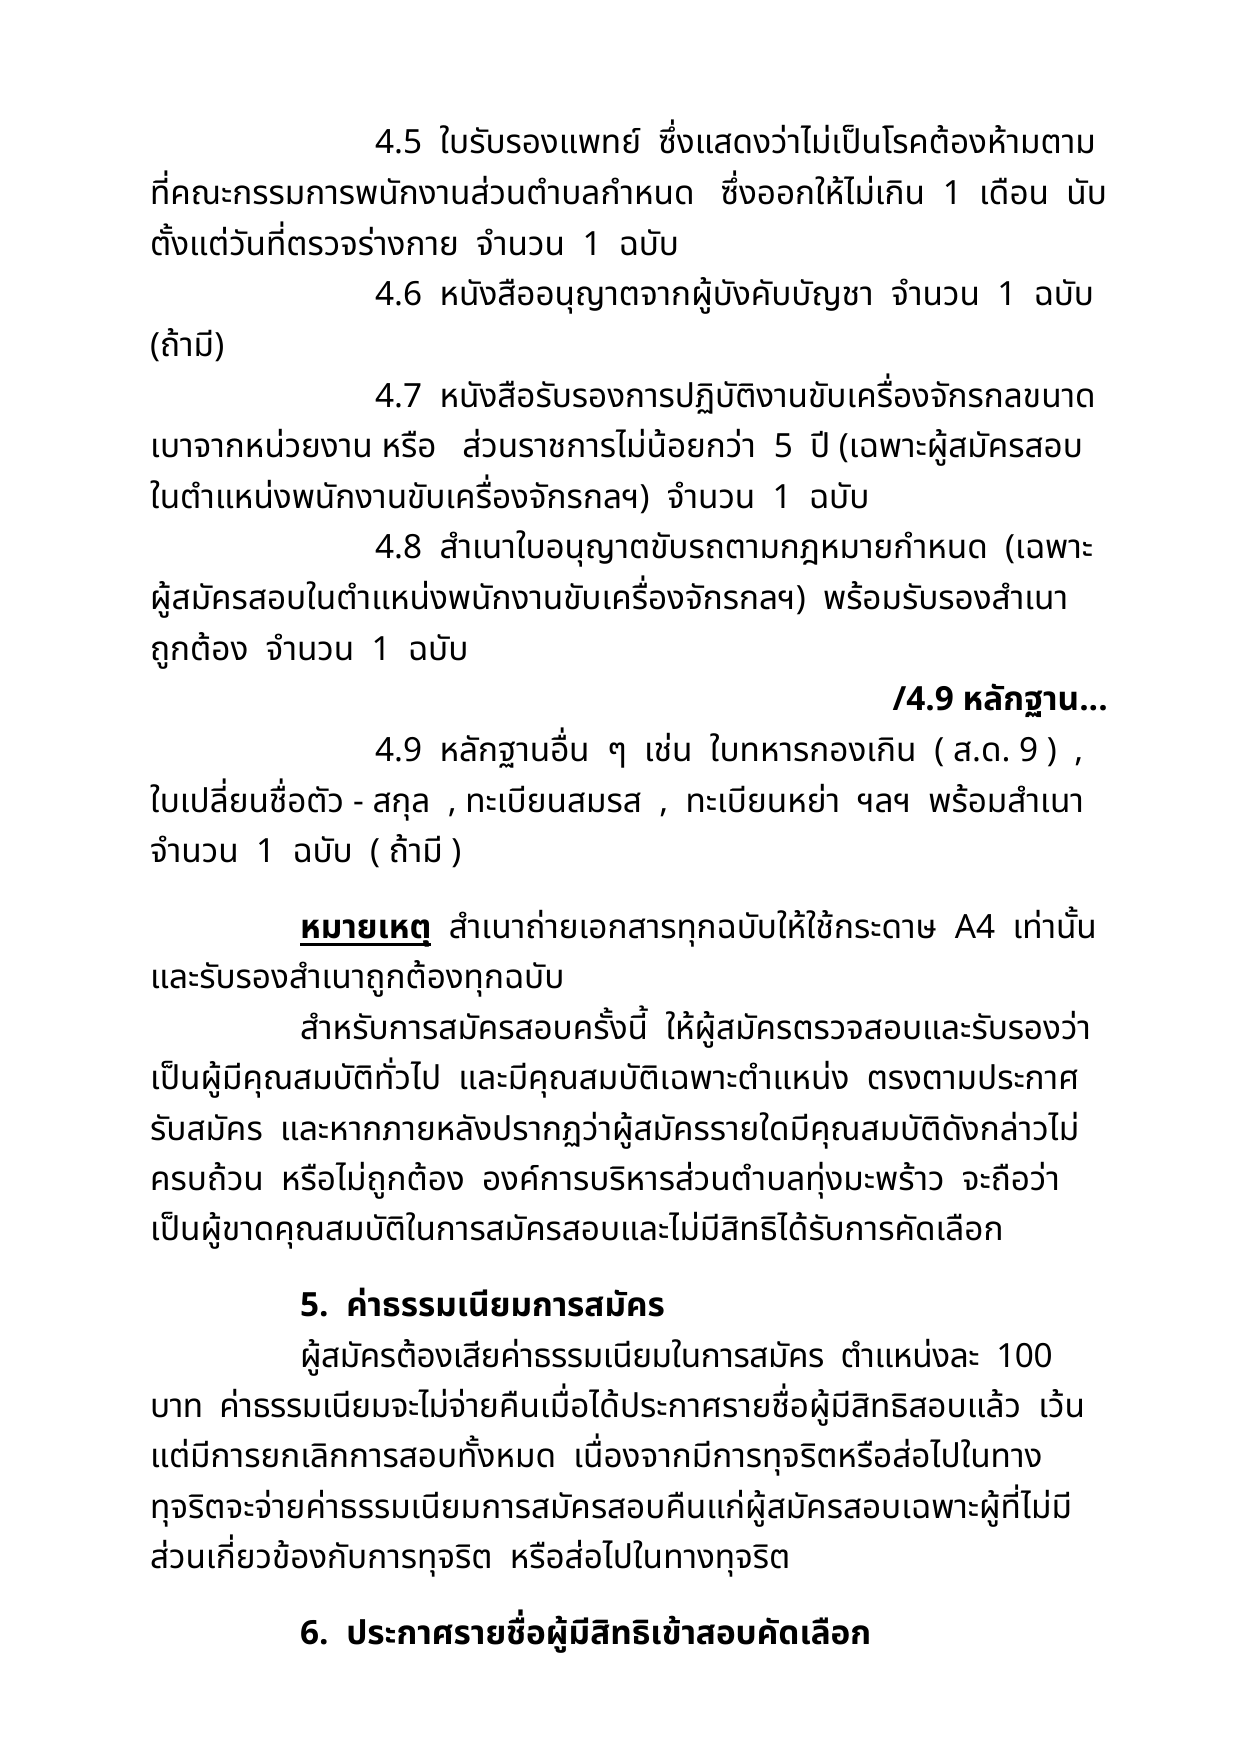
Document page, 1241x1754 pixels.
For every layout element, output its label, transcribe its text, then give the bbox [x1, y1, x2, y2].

text 6. ประกาศรายชื่อผู้มีสิทธิเข้าสอบคัดเลือก [150, 1609, 1107, 1659]
text /4.9 หลักฐาน... [150, 675, 1107, 726]
text 5. ค่าธรรมเนียมการสมัคร [150, 1281, 1107, 1331]
text 4.7 หนังสือรับรองการปฏิบัติงานขับเครื่องจักรกลขนาดเบาจากหน่วยงาน หรือ ส่วนราชการไม่น้อยกว่า 5 ปี (เฉพาะผู้สมัครสอบในตำแหน่งพนักงานขับเครื่องจักรกลฯ) จำนวน 1 ฉบับ [150, 371, 1107, 523]
text 4.6 หนังสืออนุญาตจากผู้บังคับบัญชา จำนวน 1 ฉบับ (ถ้ามี) [150, 270, 1107, 371]
text 4.5 ใบรับรองแพทย์ ซึ่งแสดงว่าไม่เป็นโรคต้องห้ามตามที่คณะกรรมการพนักงานส่วนตำบลกำหนด ซึ่งออกให้ไม่เกิน 1 เดือน นับตั้งแต่วันที่ตรวจร่างกาย จำนวน 1 ฉบับ [150, 118, 1107, 270]
text ผู้สมัครต้องเสียค่าธรรมเนียมในการสมัคร ตำแหน่งละ 100 บาท ค่าธรรมเนียมจะไม่จ่ายคืนเมื่อได้ประกาศรายชื่อผู้มีสิทธิสอบแล้ว เว้นแต่มีการยกเลิกการสอบทั้งหมด เนื่องจากมีการทุจริตหรือส่อไปในทางทุจริตจะจ่ายค่าธรรมเนียมการสมัครสอบคืนแก่ผู้สมัครสอบเฉพาะผู้ที่ไม่มีส่วนเกี่ยวข้องกับการทุจริต หรือส่อไปในทางทุจริต [150, 1331, 1107, 1584]
text หมายเหตุ สำเนาถ่ายเอกสารทุกฉบับให้ใช้กระดาษ A4 เท่านั้น และรับรองสำเนาถูกต้องทุกฉบับ [150, 903, 1107, 1004]
text 4.9 หลักฐานอื่น ๆ เช่น ใบทหารกองเกิน ( ส.ด. 9 ) , ใบเปลี่ยนชื่อตัว - สกุล , ทะเบียนสมรส , ทะเบียนหย่า ฯลฯ พร้อมสำเนา จำนวน 1 ฉบับ ( ถ้ามี ) [150, 726, 1107, 878]
text 4.8 สำเนาใบอนุญาตขับรถตามกฎหมายกำหนด (เฉพาะผู้สมัครสอบในตำแหน่งพนักงานขับเครื่องจักรกลฯ) พร้อมรับรองสำเนาถูกต้อง จำนวน 1 ฉบับ [150, 523, 1107, 675]
text สำหรับการสมัครสอบครั้งนี้ ให้ผู้สมัครตรวจสอบและรับรองว่าเป็นผู้มีคุณสมบัติทั่วไป และมีคุณสมบัติเฉพาะตำแหน่ง ตรงตามประกาศรับสมัคร และหากภายหลังปรากฏว่าผู้สมัครรายใดมีคุณสมบัติดังกล่าวไม่ครบถ้วน หรือไม่ถูกต้อง องค์การบริหารส่วนตำบลทุ่งมะพร้าว จะถือว่าเป็นผู้ขาดคุณสมบัติในการสมัครสอบและไม่มีสิทธิได้รับการคัดเลือก [150, 1004, 1107, 1256]
